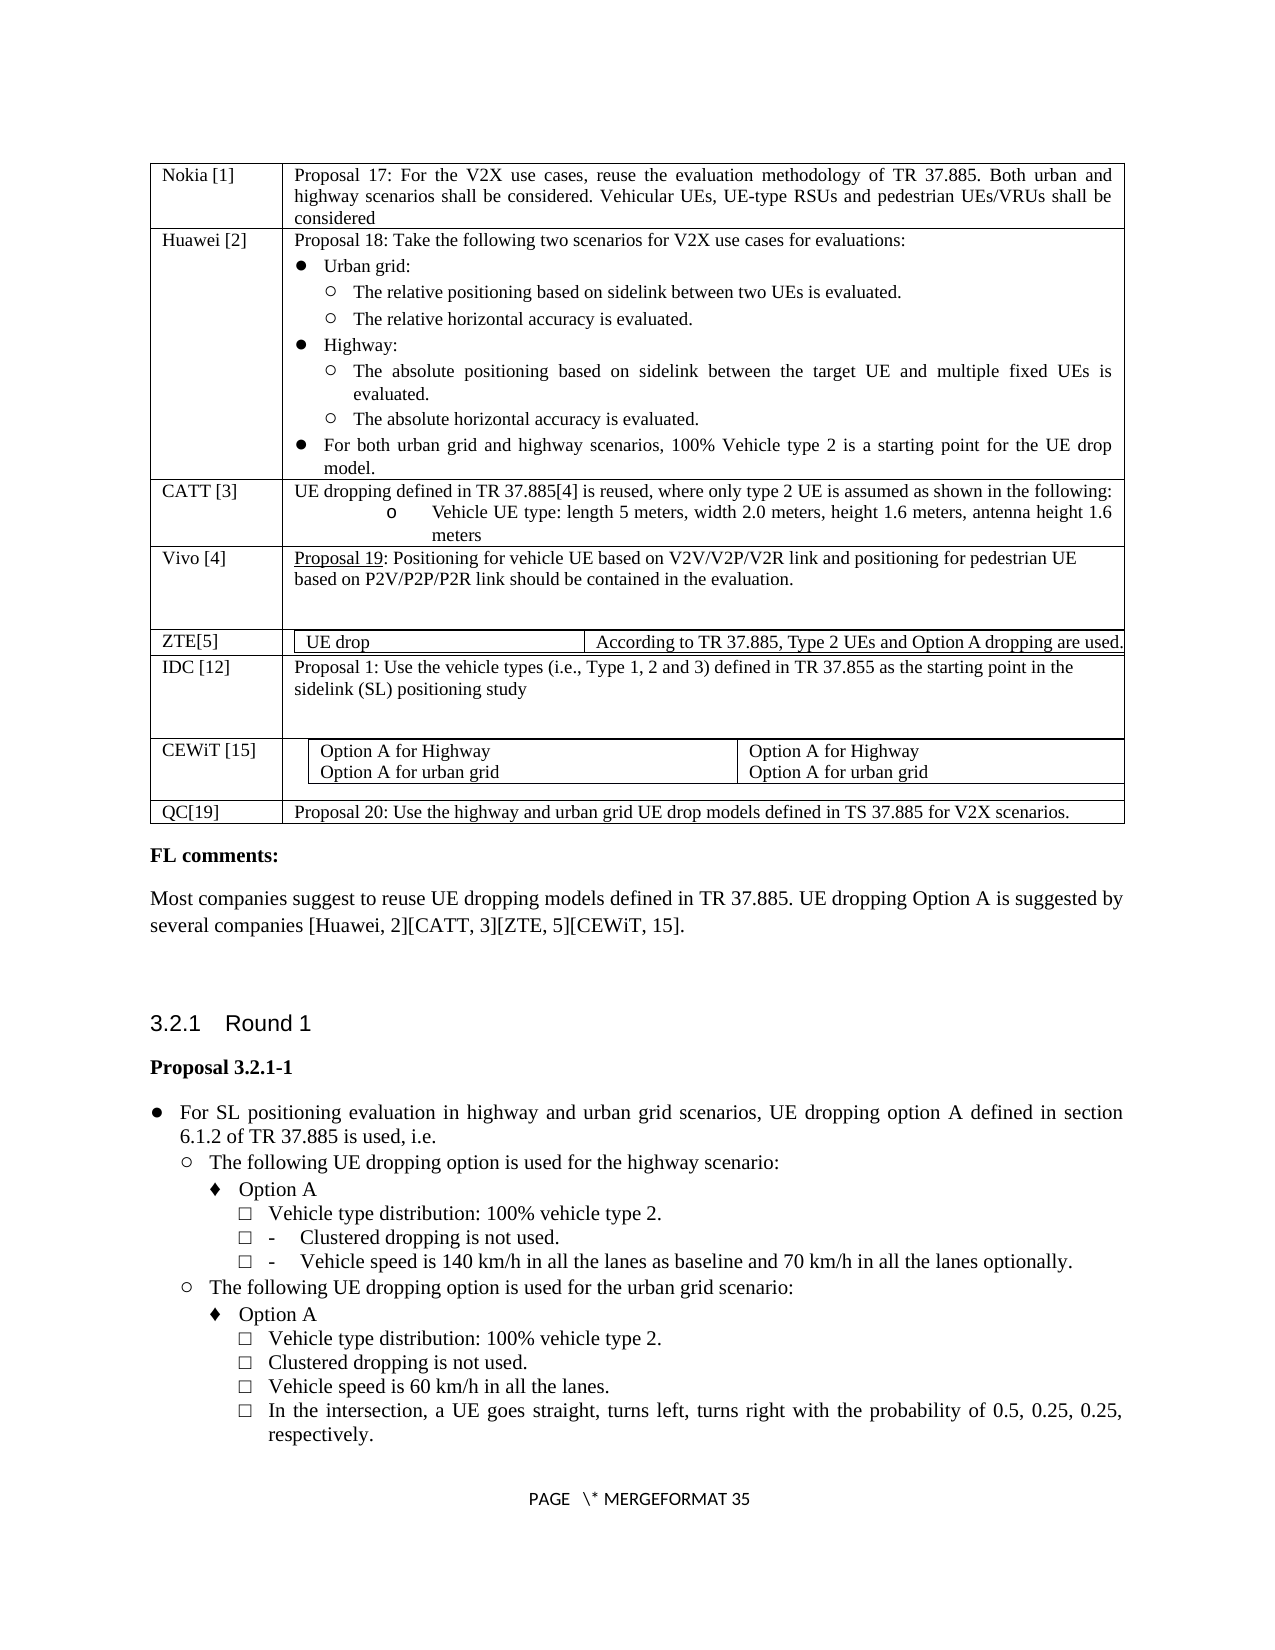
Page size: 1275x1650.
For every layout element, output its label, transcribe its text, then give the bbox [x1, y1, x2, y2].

text Most companies suggest to reuse UE dropping models defined in TR 37.885. UE dropping Option A is suggested by several companies [Huawei, 2][CATT, 3][ZTE, 5][CEWiT, 15]. [150, 886, 1125, 937]
list The following UE dropping option is used for the urban grid scenario: [179, 1273, 1125, 1299]
table_cell [283, 630, 1124, 655]
table_cell IDC [12] [151, 656, 282, 738]
table_cell CATT [3] [151, 480, 282, 546]
subtitle Round 1 [150, 1010, 1125, 1036]
list - Clustered dropping is not used. [239, 1225, 1125, 1249]
table_cell Huawei [2] [151, 229, 282, 478]
table_cell Proposal 1: Use the vehicle types (i.e., Type 1, 2 and 3) defined in TR 37.855 as the starting point in the sidelink (SL) positioning study [283, 656, 1124, 738]
table_cell Proposal 4: Take the following two scenarios for V2X use cases for evaluations: Urban grid: The relative positioning based on sidelink between two UEs is evaluated. The relative horizontal accuracy is evaluated. Highway: The absolute positioning based on sidelink between the target UE and multiple fixed UEs is evaluated. The absolute horizontal accuracy is evaluated. For both urban grid and highway scenarios, 100% Vehicle type 2 is a starting point for the UE drop model. [283, 229, 1124, 478]
table_cell Nokia [1] [151, 164, 282, 228]
list Option A [209, 1175, 1125, 1201]
list For SL positioning evaluation in highway and urban grid scenarios, UE dropping option A defined in section 6.1.2 of TR 37.885 is used, i.e. [150, 1098, 1125, 1148]
list The following UE dropping option is used for the highway scenario: [179, 1148, 1125, 1175]
list Clustered dropping is not used. [239, 1350, 1125, 1374]
list Option A [209, 1299, 1125, 1326]
table_cell ZTE[5] [151, 630, 282, 655]
table_cell CEWiT [15] [151, 739, 282, 800]
text Proposal 3.2.1-1 [150, 1055, 1125, 1079]
table_cell UE dropping defined in TR 37.885[4] is reused, where only type 2 UE is assumed as shown in the following: Vehicle UE type: length 5 meters, width 2.0 meters, height 1.6 meters, antenna height 1.6 meters [283, 480, 1124, 546]
list - Vehicle speed is 140 km/h in all the lanes as baseline and 70 km/h in all the lanes optionally. [239, 1249, 1125, 1273]
list In the intersection, a UE goes straight, turns left, turns right with the probability of 0.5, 0.25, 0.25, respectively. [239, 1398, 1125, 1446]
list Vehicle type distribution: 100% vehicle type 2. [239, 1201, 1125, 1225]
table_cell QC[19] [151, 801, 282, 823]
text FL comments: [150, 843, 1125, 867]
table_cell [283, 739, 1124, 800]
list Vehicle type distribution: 100% vehicle type 2. [239, 1326, 1125, 1350]
list Vehicle speed is 60 km/h in all the lanes. [239, 1374, 1125, 1398]
table_cell Vivo [4] [151, 547, 282, 628]
